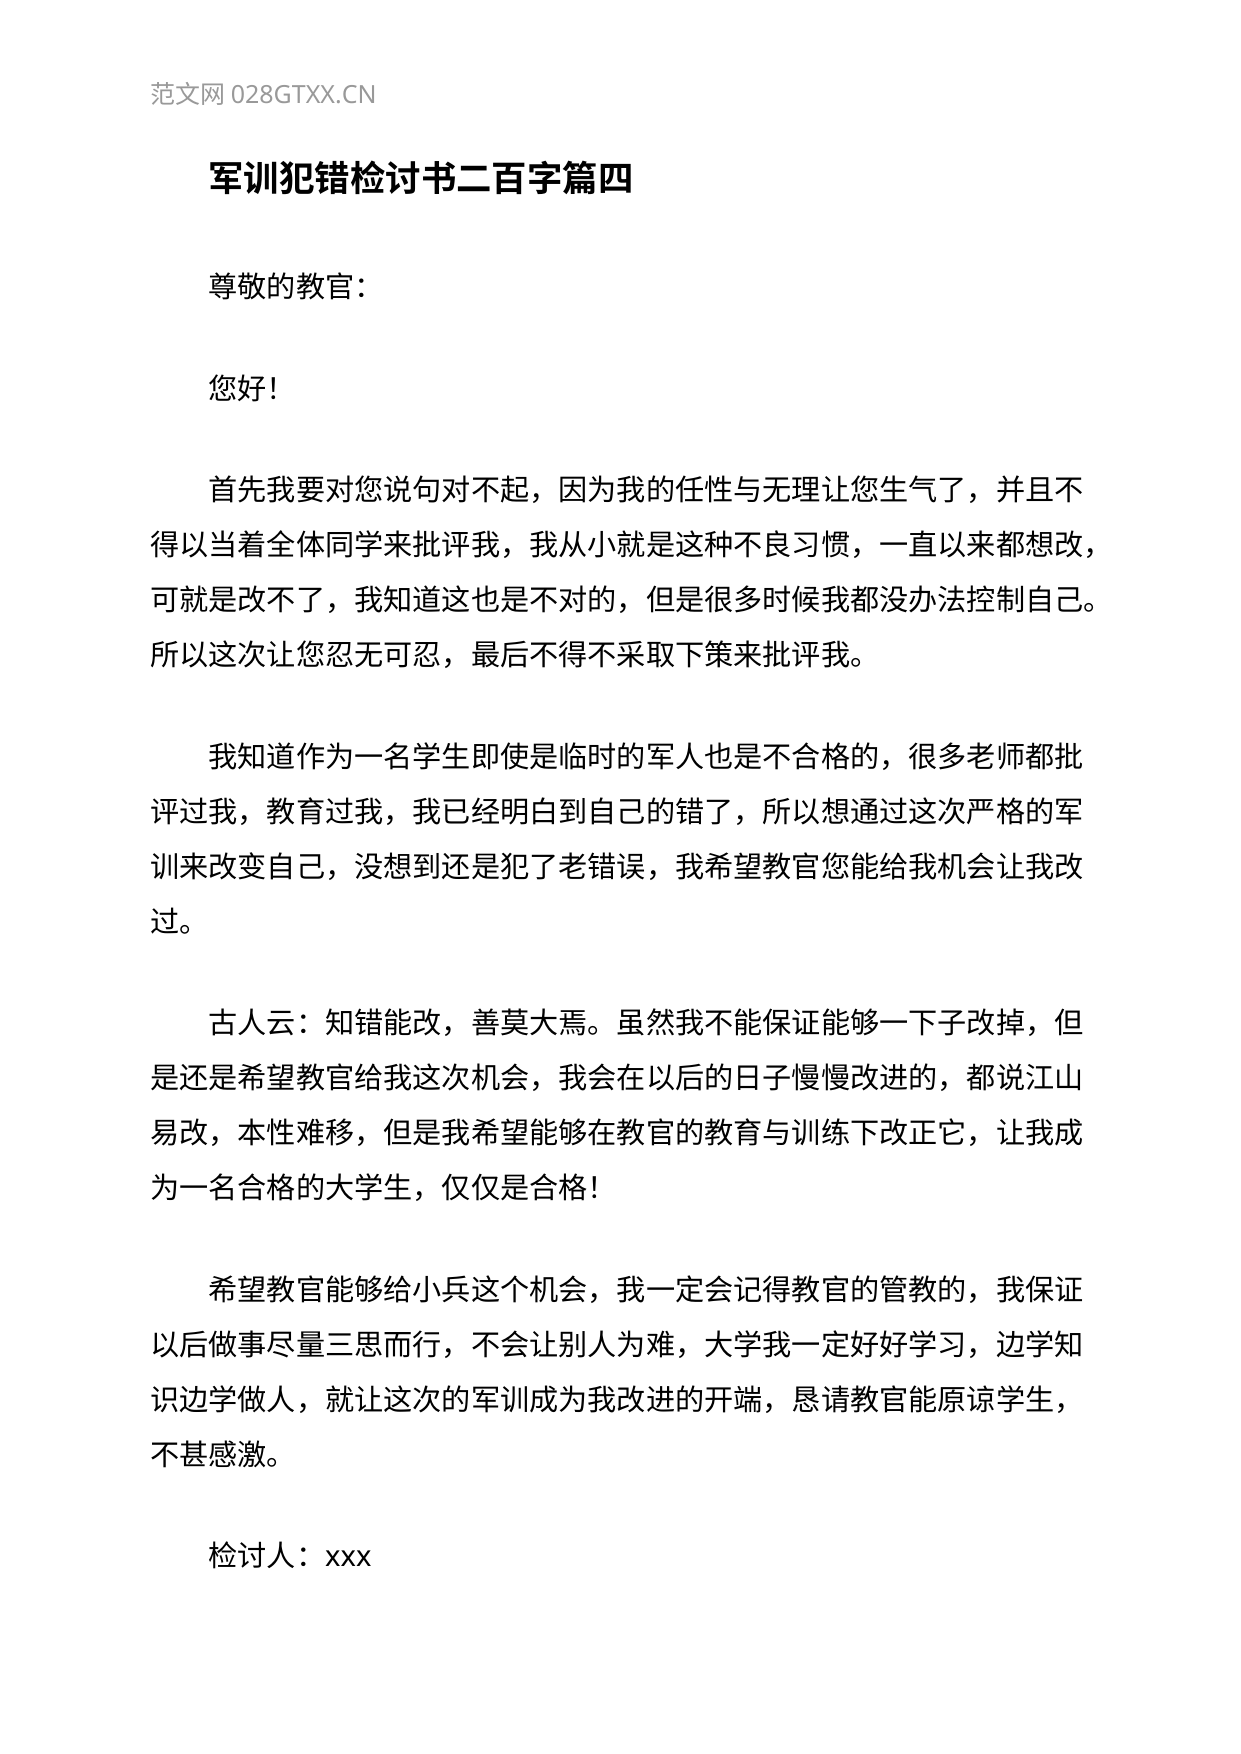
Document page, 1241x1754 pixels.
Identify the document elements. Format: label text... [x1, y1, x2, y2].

text 检讨人：xxx [150, 1533, 1090, 1575]
text 我知道作为一名学生即使是临时的军人也是不合格的，很多老师都批评过我，教育过我，我已经明白到自己的错了，所以想通过这次严格的军训来改变自己，没想到还是犯了老错误，我希望教官您能给我机会让我改过。 [150, 733, 1090, 940]
text 古人云：知错能改，善莫大焉。虽然我不能保证能够一下子改掉，但是还是希望教官给我这次机会，我会在以后的日子慢慢改进的，都说江山易改，本性难移，但是我希望能够在教官的教育与训练下改正它，让我成为一名合格的大学生，仅仅是合格！ [150, 1000, 1090, 1207]
text 首先我要对您说句对不起，因为我的任性与无理让您生气了，并且不得以当着全体同学来批评我，我从小就是这种不良习惯，一直以来都想改，可就是改不了，我知道这也是不对的，但是很多时候我都没办法控制自己。所以这次让您忍无可忍，最后不得不采取下策来批评我。 [150, 467, 1090, 674]
text 希望教官能够给小兵这个机会，我一定会记得教官的管教的，我保证以后做事尽量三思而行，不会让别人为难，大学我一定好好学习，边学知识边学做人，就让这次的军训成为我改进的开端，恳请教官能原谅学生，不甚感激。 [150, 1266, 1090, 1473]
text 尊敬的教官： [150, 263, 1090, 306]
text 军训犯错检讨书二百字篇四 [150, 150, 1090, 201]
text 您好！ [150, 365, 1090, 407]
